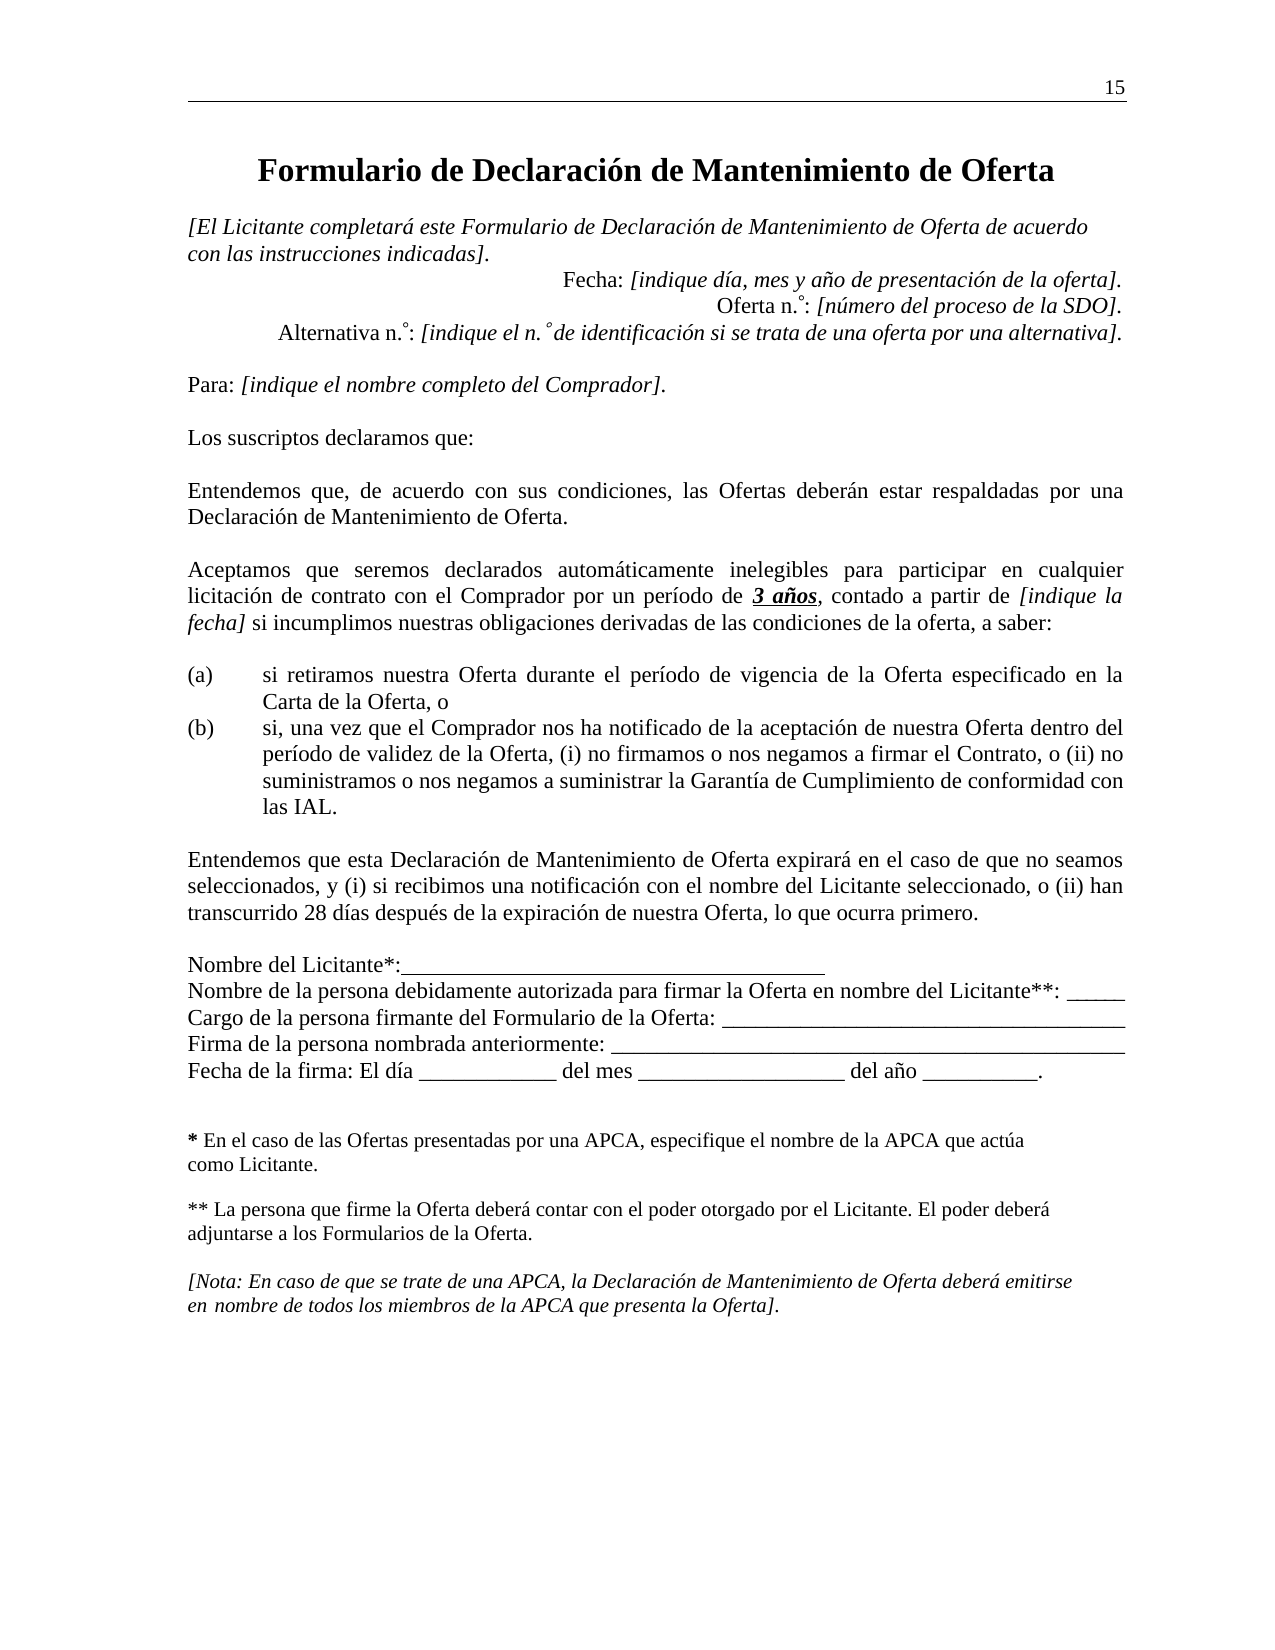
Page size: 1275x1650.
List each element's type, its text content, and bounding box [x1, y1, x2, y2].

text Firma de la persona nombrada anteriormente: [187, 1030, 1125, 1057]
text Nombre del Licitante*: [187, 951, 1125, 978]
text Fecha de la firma: El día ____________ del mes __________________ del año __________. [187, 1057, 1125, 1083]
text Oferta n.: [número del proceso de la SDO]. [187, 292, 1125, 319]
text Nombre de la persona debidamente autorizada para firmar la Oferta en nombre del Licitante**: [187, 978, 1125, 1004]
text [El Licitante completará este Formulario de Declaración de Mantenimiento de Oferta de acuerdo con las instrucciones indicadas]. [187, 213, 1125, 266]
text Fecha: [indique día, mes y año de presentación de la oferta]. [187, 266, 1125, 292]
text Cargo de la persona firmante del Formulario de la Oferta: [187, 1004, 1125, 1030]
list si, una vez que el Comprador nos ha notificado de la aceptación de nuestra Oferta dentro del período de validez de la Oferta, (i) no firmamos o nos negamos a firmar el Contrato, o (ii) no suministramos o nos negamos a suministrar la Garantía de Cumplimiento de conformidad con las IAL. [187, 714, 1125, 819]
text Formulario de Declaración de Mantenimiento de Oferta [187, 150, 1125, 188]
list si retiramos nuestra Oferta durante el período de vigencia de la Oferta especificado en la Carta de la Oferta, o [187, 661, 1125, 714]
text Los suscriptos declaramos que: [187, 424, 1125, 451]
text Alternativa n.: [indique el n. de identificación si se trata de una oferta por una alternativa]. [187, 319, 1125, 345]
text Entendemos que, de acuerdo con sus condiciones, las Ofertas deberán estar respaldadas por una Declaración de Mantenimiento de Oferta. [187, 477, 1125, 529]
text Para: [indique el nombre completo del Comprador]. [187, 371, 1125, 398]
text Aceptamos que seremos declarados automáticamente inelegibles para participar en cualquier licitación de contrato con el Comprador por un período de 3 años, contado a partir de [indique la fecha] si incumplimos nuestras obligaciones derivadas de las condiciones de la oferta, a saber: [187, 556, 1125, 635]
text Entendemos que esta Declaración de Mantenimiento de Oferta expirará en el caso de que no seamos seleccionados, y (i) si recibimos una notificación con el nombre del Licitante seleccionado, o (ii) han transcurrido 28 días después de la expiración de nuestra Oferta, lo que ocurra primero. [187, 846, 1125, 925]
text ** La persona que firme la Oferta deberá contar con el poder otorgado por el Licitante. El poder deberá adjuntarse a los Formularios de la Oferta. [187, 1197, 1125, 1245]
text * En el caso de las Ofertas presentadas por una APCA, especifique el nombre de la APCA que actúa como Licitante. [187, 1128, 1125, 1176]
text [Nota: En caso de que se trate de una APCA, la Declaración de Mantenimiento de Oferta deberá emitirse en nombre de todos los miembros de la APCA que presenta la Oferta]. [187, 1269, 1125, 1317]
